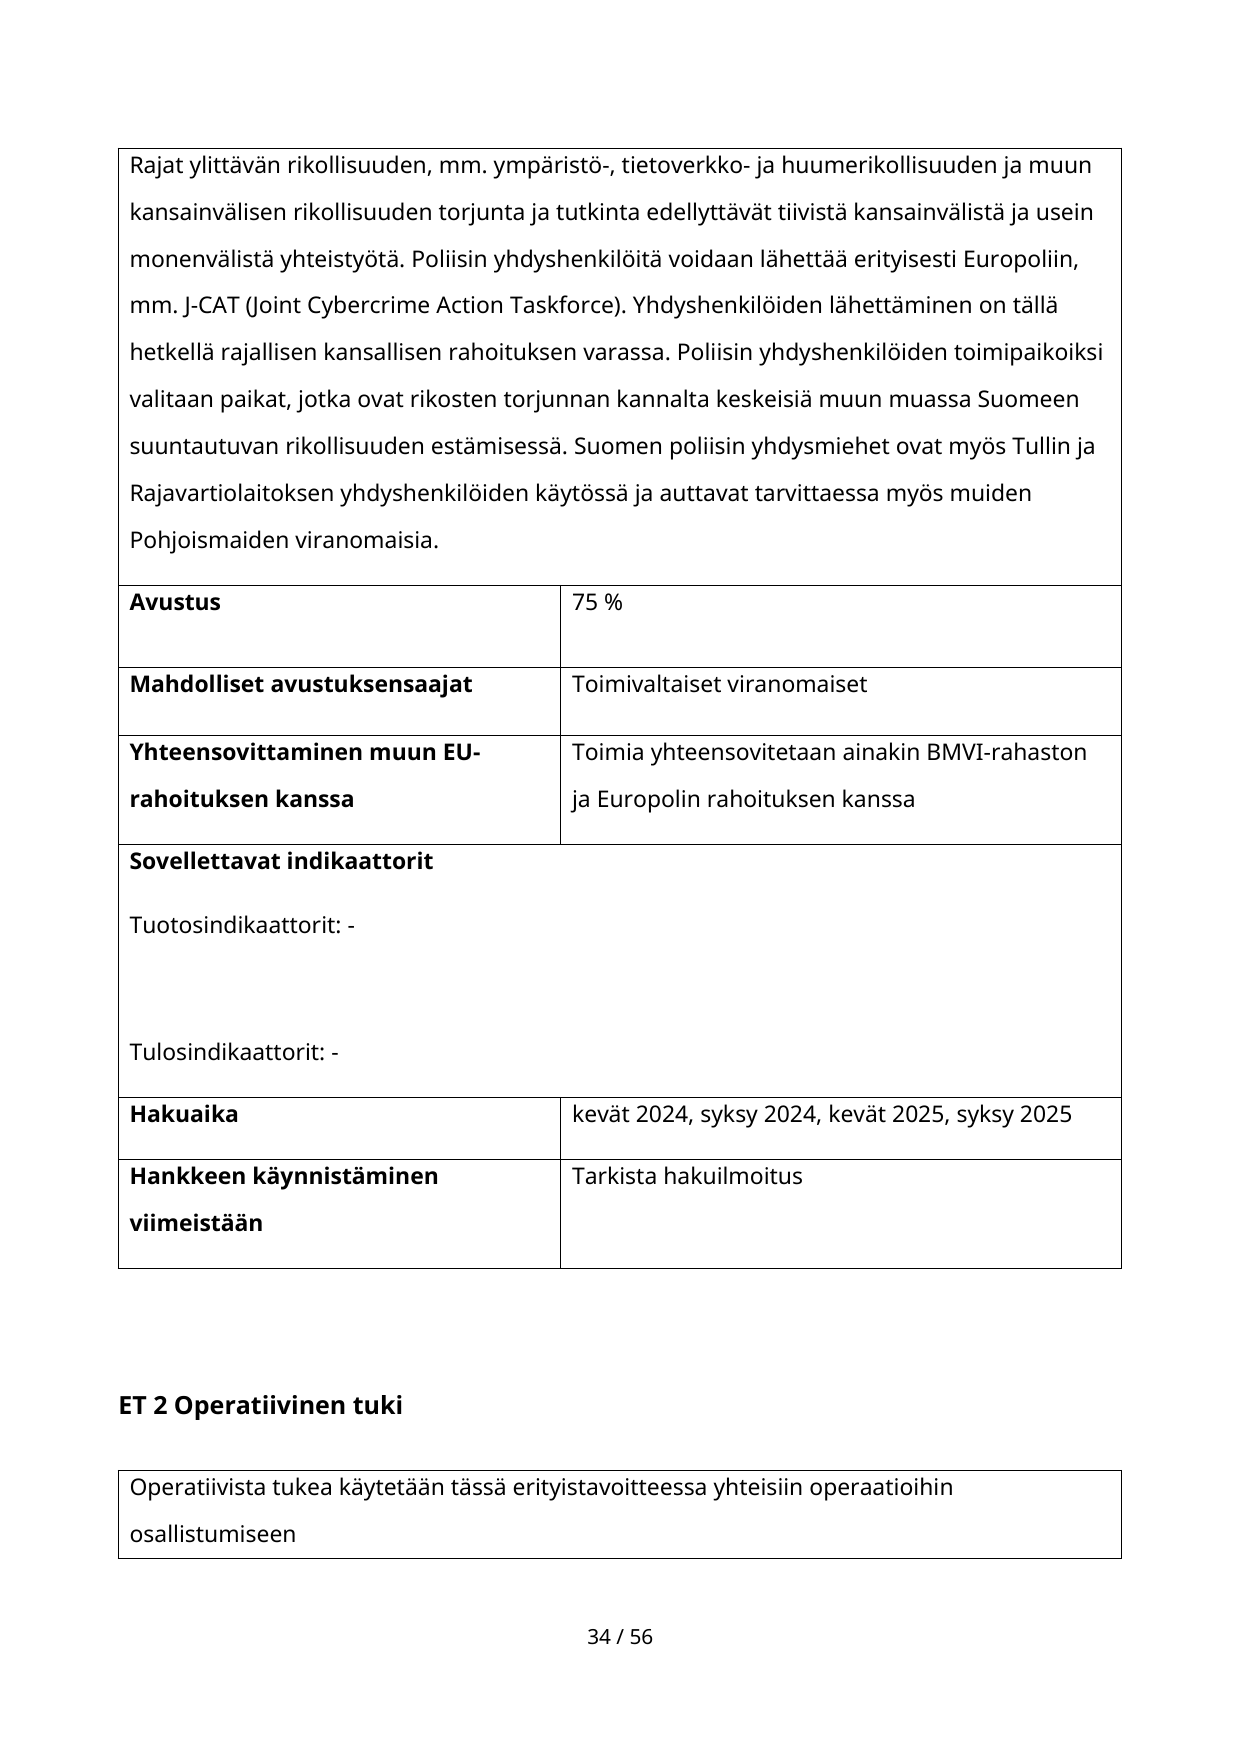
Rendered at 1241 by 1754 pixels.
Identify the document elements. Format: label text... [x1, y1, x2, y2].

table_cell Hankkeen käynnistäminen viimeistään [119, 1160, 560, 1268]
table_cell Hakuaika [119, 1098, 560, 1159]
table_cell Sovellettavat indikaattorit Tuotosindikaattorit: - Tulosindikaattorit: - [119, 845, 1121, 1097]
table_cell Tarkista hakuilmoitus [561, 1160, 1121, 1268]
table_cell 75 % [561, 586, 1121, 667]
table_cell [119, 149, 1121, 585]
table_cell Mahdolliset avustuksensaajat [119, 668, 560, 735]
table_cell Yhteensovittaminen muun EU-rahoituksen kanssa [119, 736, 560, 844]
table_cell Toimivaltaiset viranomaiset [561, 668, 1121, 735]
table_cell Toimia yhteensovitetaan ainakin BMVI-rahaston ja Europolin rahoituksen kanssa [561, 736, 1121, 844]
table_cell kevät 2024, syksy 2024, kevät 2025, syksy 2025 [561, 1098, 1121, 1159]
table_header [119, 1471, 1121, 1558]
table_cell Avustus [119, 586, 560, 667]
subtitle ET 2 Operatiivinen tuki [118, 1388, 1122, 1422]
